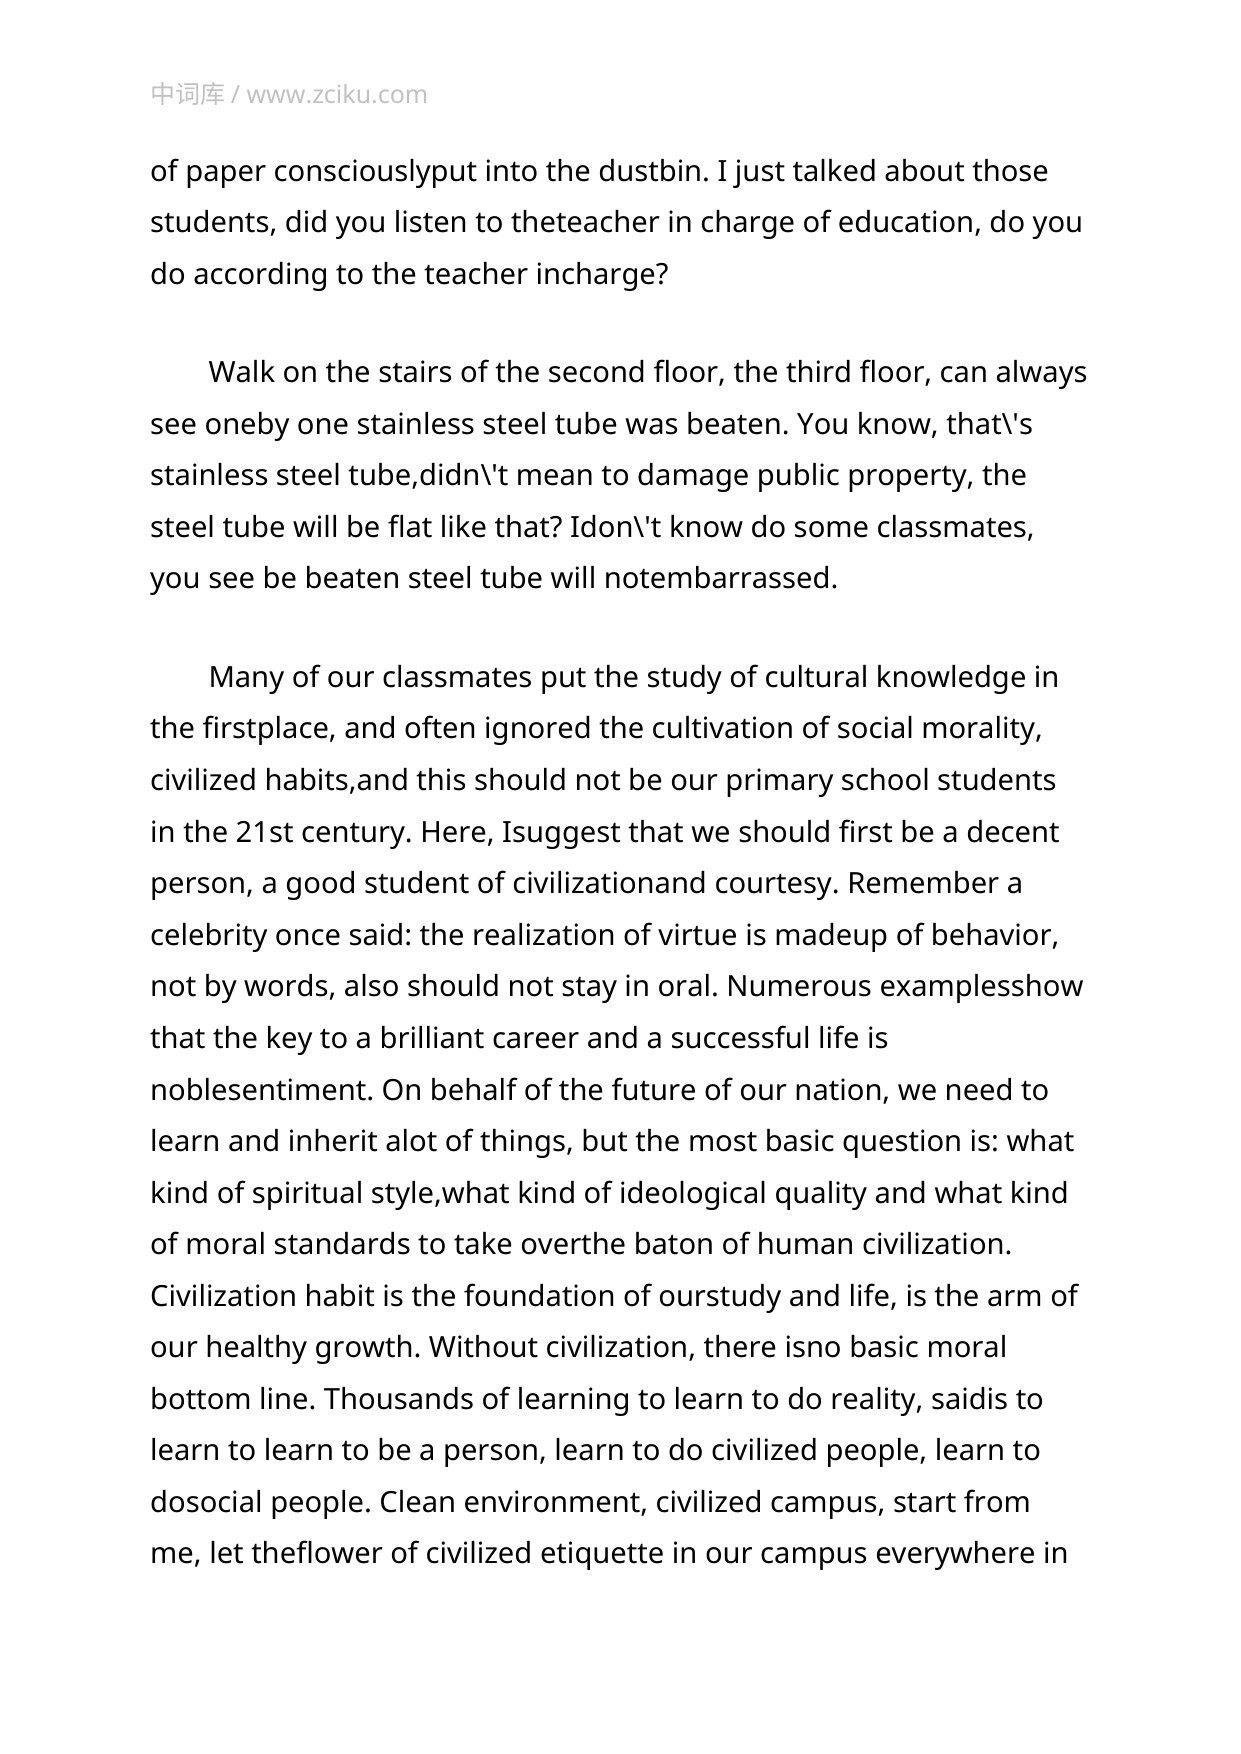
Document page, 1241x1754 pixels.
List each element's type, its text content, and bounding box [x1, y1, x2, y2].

text Walk on the stairs of the second floor, the third floor, can always see oneby one stainless steel tube was beaten. You know, that\'s stainless steel tube,didn\'t mean to damage public property, the steel tube will be flat like that? Idon\'t know do some classmates, you see be beaten steel tube will notembarrassed. [150, 352, 1090, 597]
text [150, 656, 1090, 1572]
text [150, 150, 1090, 293]
